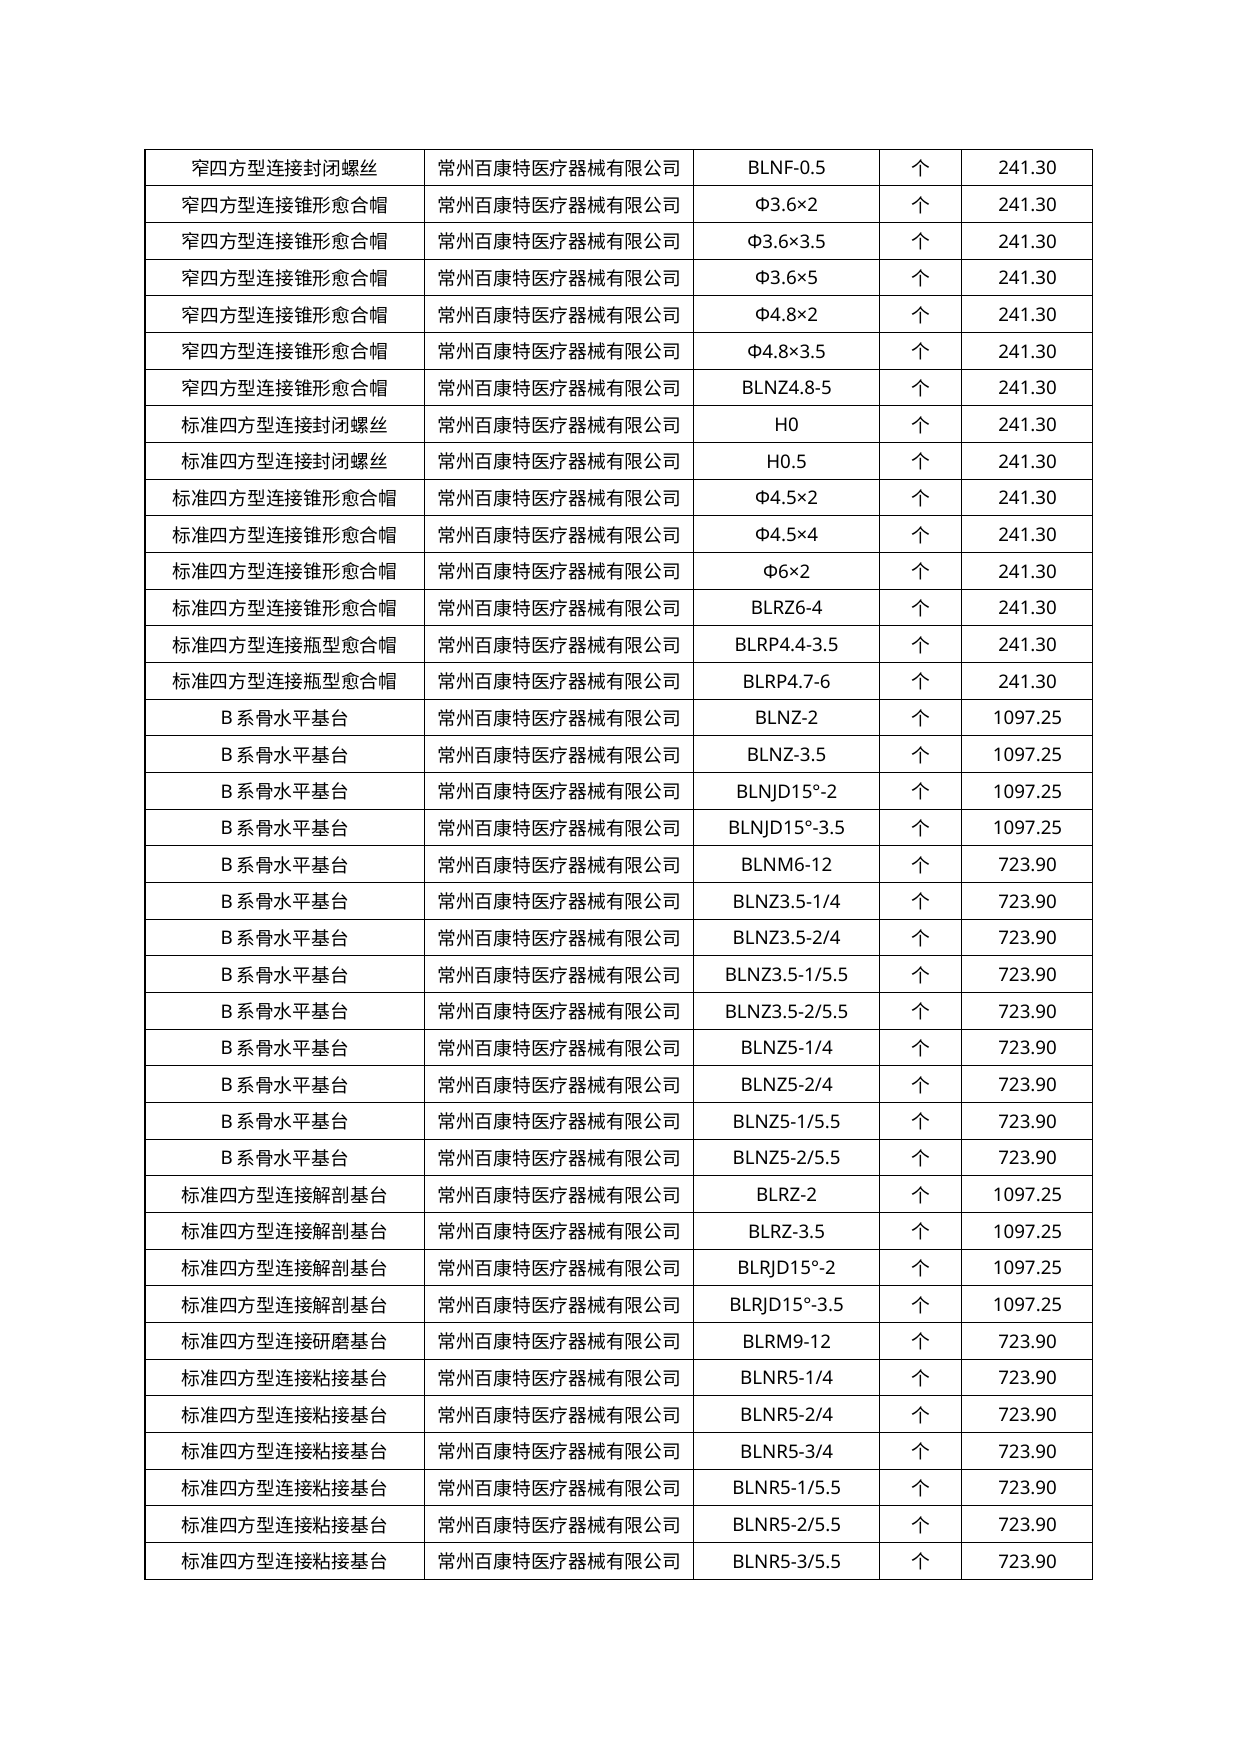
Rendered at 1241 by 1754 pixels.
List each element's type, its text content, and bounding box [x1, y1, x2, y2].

table_cell BLRP4.7-6 [694, 663, 879, 699]
table_cell 723.90 [962, 1543, 1092, 1579]
table_cell 个 [880, 186, 961, 222]
table_cell 常州百康特医疗器械有限公司 [425, 260, 693, 295]
table_cell BLNZ5-2/5.5 [694, 1140, 879, 1175]
table_cell B系骨水平基台 [146, 1140, 424, 1175]
table_cell 个 [880, 846, 961, 882]
table_cell 常州百康特医疗器械有限公司 [425, 1140, 693, 1175]
table_cell 个 [880, 736, 961, 772]
table_cell BLRZ-2 [694, 1176, 879, 1212]
table_cell B系骨水平基台 [146, 700, 424, 735]
table_cell 241.30 [962, 553, 1092, 589]
table_cell 723.90 [962, 1323, 1092, 1359]
table_cell 标准四方型连接研磨基台 [146, 1323, 424, 1359]
table_cell 个 [880, 1176, 961, 1212]
table_cell 723.90 [962, 1030, 1092, 1065]
table_cell BLNZ5-1/5.5 [694, 1103, 879, 1139]
table_cell 个 [880, 883, 961, 919]
table_cell 标准四方型连接瓶型愈合帽 [146, 626, 424, 662]
table_cell 个 [880, 1506, 961, 1542]
table_cell 标准四方型连接锥形愈合帽 [146, 480, 424, 515]
table_cell Φ4.8×3.5 [694, 333, 879, 369]
table_cell 个 [880, 150, 961, 185]
table_cell 1097.25 [962, 1176, 1092, 1212]
table_cell 个 [880, 333, 961, 369]
table_cell 标准四方型连接锥形愈合帽 [146, 553, 424, 589]
table_cell 723.90 [962, 956, 1092, 992]
table_cell 1097.25 [962, 1286, 1092, 1322]
table_cell 常州百康特医疗器械有限公司 [425, 1103, 693, 1139]
table_cell H0.5 [694, 443, 879, 479]
table_cell Φ4.8×2 [694, 296, 879, 332]
table_cell 常州百康特医疗器械有限公司 [425, 186, 693, 222]
table_cell 个 [880, 626, 961, 662]
table_cell 1097.25 [962, 736, 1092, 772]
table_cell 241.30 [962, 406, 1092, 442]
table_cell BLRM9-12 [694, 1323, 879, 1359]
table_cell 241.30 [962, 663, 1092, 699]
table_cell Φ6×2 [694, 553, 879, 589]
table_cell 个 [880, 920, 961, 955]
table_cell Φ3.6×2 [694, 186, 879, 222]
table_cell BLRZ-3.5 [694, 1213, 879, 1249]
table_cell 个 [880, 993, 961, 1029]
table_cell 723.90 [962, 1433, 1092, 1469]
table_cell 个 [880, 1286, 961, 1322]
table_cell 个 [880, 590, 961, 625]
table_cell B系骨水平基台 [146, 736, 424, 772]
table_cell 常州百康特医疗器械有限公司 [425, 1213, 693, 1249]
table_cell 常州百康特医疗器械有限公司 [425, 553, 693, 589]
table_cell 723.90 [962, 993, 1092, 1029]
table_cell 723.90 [962, 1506, 1092, 1542]
table_cell 常州百康特医疗器械有限公司 [425, 1396, 693, 1432]
table_cell 个 [880, 1543, 961, 1579]
table_cell Φ4.5×4 [694, 516, 879, 552]
table_cell 个 [880, 370, 961, 405]
table_cell 窄四方型连接封闭螺丝 [146, 150, 424, 185]
table_cell 241.30 [962, 516, 1092, 552]
table_cell 标准四方型连接锥形愈合帽 [146, 590, 424, 625]
table_cell BLRP4.4-3.5 [694, 626, 879, 662]
table_cell 241.30 [962, 186, 1092, 222]
table_cell 标准四方型连接封闭螺丝 [146, 406, 424, 442]
table_cell B系骨水平基台 [146, 1103, 424, 1139]
table_cell 标准四方型连接解剖基台 [146, 1250, 424, 1285]
table_cell B系骨水平基台 [146, 993, 424, 1029]
table_cell 个 [880, 443, 961, 479]
table_cell 常州百康特医疗器械有限公司 [425, 1176, 693, 1212]
table_cell 个 [880, 1140, 961, 1175]
table_cell Φ3.6×3.5 [694, 223, 879, 259]
table_cell 个 [880, 663, 961, 699]
table_cell BLNZ4.8-5 [694, 370, 879, 405]
table_cell 723.90 [962, 1360, 1092, 1395]
table_cell 常州百康特医疗器械有限公司 [425, 480, 693, 515]
table_cell 723.90 [962, 883, 1092, 919]
table_cell 723.90 [962, 920, 1092, 955]
table_cell 241.30 [962, 333, 1092, 369]
table_cell B系骨水平基台 [146, 956, 424, 992]
table_cell 常州百康特医疗器械有限公司 [425, 956, 693, 992]
table_cell 窄四方型连接锥形愈合帽 [146, 333, 424, 369]
table_cell 标准四方型连接粘接基台 [146, 1396, 424, 1432]
table_cell 常州百康特医疗器械有限公司 [425, 846, 693, 882]
table_cell B系骨水平基台 [146, 920, 424, 955]
table_cell 个 [880, 1323, 961, 1359]
table_cell BLNM6-12 [694, 846, 879, 882]
table_cell 标准四方型连接解剖基台 [146, 1213, 424, 1249]
table_cell 241.30 [962, 626, 1092, 662]
table_cell 标准四方型连接粘接基台 [146, 1360, 424, 1395]
table_cell 标准四方型连接瓶型愈合帽 [146, 663, 424, 699]
table_cell BLNZ3.5-2/4 [694, 920, 879, 955]
table_cell 个 [880, 1433, 961, 1469]
table_cell B系骨水平基台 [146, 846, 424, 882]
table_cell BLNZ5-2/4 [694, 1066, 879, 1102]
table_cell 标准四方型连接封闭螺丝 [146, 443, 424, 479]
table_cell 个 [880, 1470, 961, 1505]
table_cell 723.90 [962, 1396, 1092, 1432]
table_cell BLNZ-2 [694, 700, 879, 735]
table_cell 常州百康特医疗器械有限公司 [425, 773, 693, 809]
table_cell 1097.25 [962, 810, 1092, 845]
table_cell BLRJD15°-2 [694, 1250, 879, 1285]
table_cell BLNZ-3.5 [694, 736, 879, 772]
table_cell B系骨水平基台 [146, 810, 424, 845]
table_cell 个 [880, 1360, 961, 1395]
table_cell 个 [880, 1066, 961, 1102]
table_cell 1097.25 [962, 700, 1092, 735]
table_cell 241.30 [962, 443, 1092, 479]
table_cell 窄四方型连接锥形愈合帽 [146, 296, 424, 332]
table_cell BLNR5-2/5.5 [694, 1506, 879, 1542]
table_cell 常州百康特医疗器械有限公司 [425, 590, 693, 625]
table_cell 常州百康特医疗器械有限公司 [425, 333, 693, 369]
table_cell 常州百康特医疗器械有限公司 [425, 1360, 693, 1395]
table_cell 241.30 [962, 223, 1092, 259]
table_cell BLNZ3.5-2/5.5 [694, 993, 879, 1029]
table_cell 241.30 [962, 260, 1092, 295]
table_cell B系骨水平基台 [146, 883, 424, 919]
table_cell 常州百康特医疗器械有限公司 [425, 1543, 693, 1579]
table_cell 1097.25 [962, 1250, 1092, 1285]
table_cell B系骨水平基台 [146, 773, 424, 809]
table_cell 标准四方型连接粘接基台 [146, 1543, 424, 1579]
table_cell 标准四方型连接解剖基台 [146, 1286, 424, 1322]
table_cell BLNR5-1/4 [694, 1360, 879, 1395]
table_cell 723.90 [962, 1066, 1092, 1102]
table_cell 常州百康特医疗器械有限公司 [425, 700, 693, 735]
table_cell 标准四方型连接锥形愈合帽 [146, 516, 424, 552]
table_cell 个 [880, 260, 961, 295]
table_cell BLNR5-1/5.5 [694, 1470, 879, 1505]
table_cell 个 [880, 1030, 961, 1065]
table_cell 个 [880, 773, 961, 809]
table_cell 常州百康特医疗器械有限公司 [425, 296, 693, 332]
table_cell BLNJD15°-2 [694, 773, 879, 809]
table_cell BLRZ6-4 [694, 590, 879, 625]
table_cell 窄四方型连接锥形愈合帽 [146, 223, 424, 259]
table_cell 个 [880, 406, 961, 442]
table_cell 个 [880, 553, 961, 589]
table_cell 241.30 [962, 590, 1092, 625]
table_cell 常州百康特医疗器械有限公司 [425, 663, 693, 699]
table_cell 常州百康特医疗器械有限公司 [425, 810, 693, 845]
table_cell 241.30 [962, 150, 1092, 185]
table_cell 常州百康特医疗器械有限公司 [425, 626, 693, 662]
table_cell 723.90 [962, 1103, 1092, 1139]
table_cell 常州百康特医疗器械有限公司 [425, 150, 693, 185]
table_cell 个 [880, 480, 961, 515]
table_cell BLNZ3.5-1/5.5 [694, 956, 879, 992]
table_cell BLNR5-3/5.5 [694, 1543, 879, 1579]
table_cell BLNZ3.5-1/4 [694, 883, 879, 919]
table_cell Φ3.6×5 [694, 260, 879, 295]
table_cell 个 [880, 223, 961, 259]
table_cell 窄四方型连接锥形愈合帽 [146, 186, 424, 222]
table_cell BLNZ5-1/4 [694, 1030, 879, 1065]
table_cell 常州百康特医疗器械有限公司 [425, 443, 693, 479]
table_cell 常州百康特医疗器械有限公司 [425, 1286, 693, 1322]
table_cell 常州百康特医疗器械有限公司 [425, 736, 693, 772]
table_cell 常州百康特医疗器械有限公司 [425, 993, 693, 1029]
table_cell 常州百康特医疗器械有限公司 [425, 1506, 693, 1542]
table_cell BLRJD15°-3.5 [694, 1286, 879, 1322]
table_cell 标准四方型连接粘接基台 [146, 1506, 424, 1542]
table_cell 窄四方型连接锥形愈合帽 [146, 370, 424, 405]
table_cell 723.90 [962, 1470, 1092, 1505]
table_cell 723.90 [962, 1140, 1092, 1175]
table_cell 常州百康特医疗器械有限公司 [425, 1323, 693, 1359]
table_cell 723.90 [962, 846, 1092, 882]
table_cell 个 [880, 956, 961, 992]
table_cell 1097.25 [962, 1213, 1092, 1249]
table_cell 241.30 [962, 480, 1092, 515]
table_cell 常州百康特医疗器械有限公司 [425, 883, 693, 919]
table_cell 常州百康特医疗器械有限公司 [425, 1470, 693, 1505]
table_cell 241.30 [962, 296, 1092, 332]
table_cell B系骨水平基台 [146, 1030, 424, 1065]
table_cell 241.30 [962, 370, 1092, 405]
table_cell 个 [880, 1250, 961, 1285]
table_cell 常州百康特医疗器械有限公司 [425, 516, 693, 552]
table_cell Φ4.5×2 [694, 480, 879, 515]
table_cell 1097.25 [962, 773, 1092, 809]
table_cell 个 [880, 810, 961, 845]
table_cell 常州百康特医疗器械有限公司 [425, 920, 693, 955]
table_cell BLNF-0.5 [694, 150, 879, 185]
table_cell BLNJD15°-3.5 [694, 810, 879, 845]
table_cell H0 [694, 406, 879, 442]
table_cell 个 [880, 1103, 961, 1139]
table_cell B系骨水平基台 [146, 1066, 424, 1102]
table_cell 标准四方型连接粘接基台 [146, 1470, 424, 1505]
table_cell 个 [880, 516, 961, 552]
table_cell 常州百康特医疗器械有限公司 [425, 1066, 693, 1102]
table_cell 常州百康特医疗器械有限公司 [425, 223, 693, 259]
table_cell 个 [880, 1396, 961, 1432]
table_cell 常州百康特医疗器械有限公司 [425, 370, 693, 405]
table_cell 常州百康特医疗器械有限公司 [425, 406, 693, 442]
table_cell 个 [880, 1213, 961, 1249]
table_cell BLNR5-2/4 [694, 1396, 879, 1432]
table_cell 常州百康特医疗器械有限公司 [425, 1250, 693, 1285]
table_cell 窄四方型连接锥形愈合帽 [146, 260, 424, 295]
table_cell 个 [880, 296, 961, 332]
table_cell 标准四方型连接解剖基台 [146, 1176, 424, 1212]
table_cell 常州百康特医疗器械有限公司 [425, 1030, 693, 1065]
table_cell 常州百康特医疗器械有限公司 [425, 1433, 693, 1469]
table_cell 标准四方型连接粘接基台 [146, 1433, 424, 1469]
table_cell BLNR5-3/4 [694, 1433, 879, 1469]
table_cell 个 [880, 700, 961, 735]
